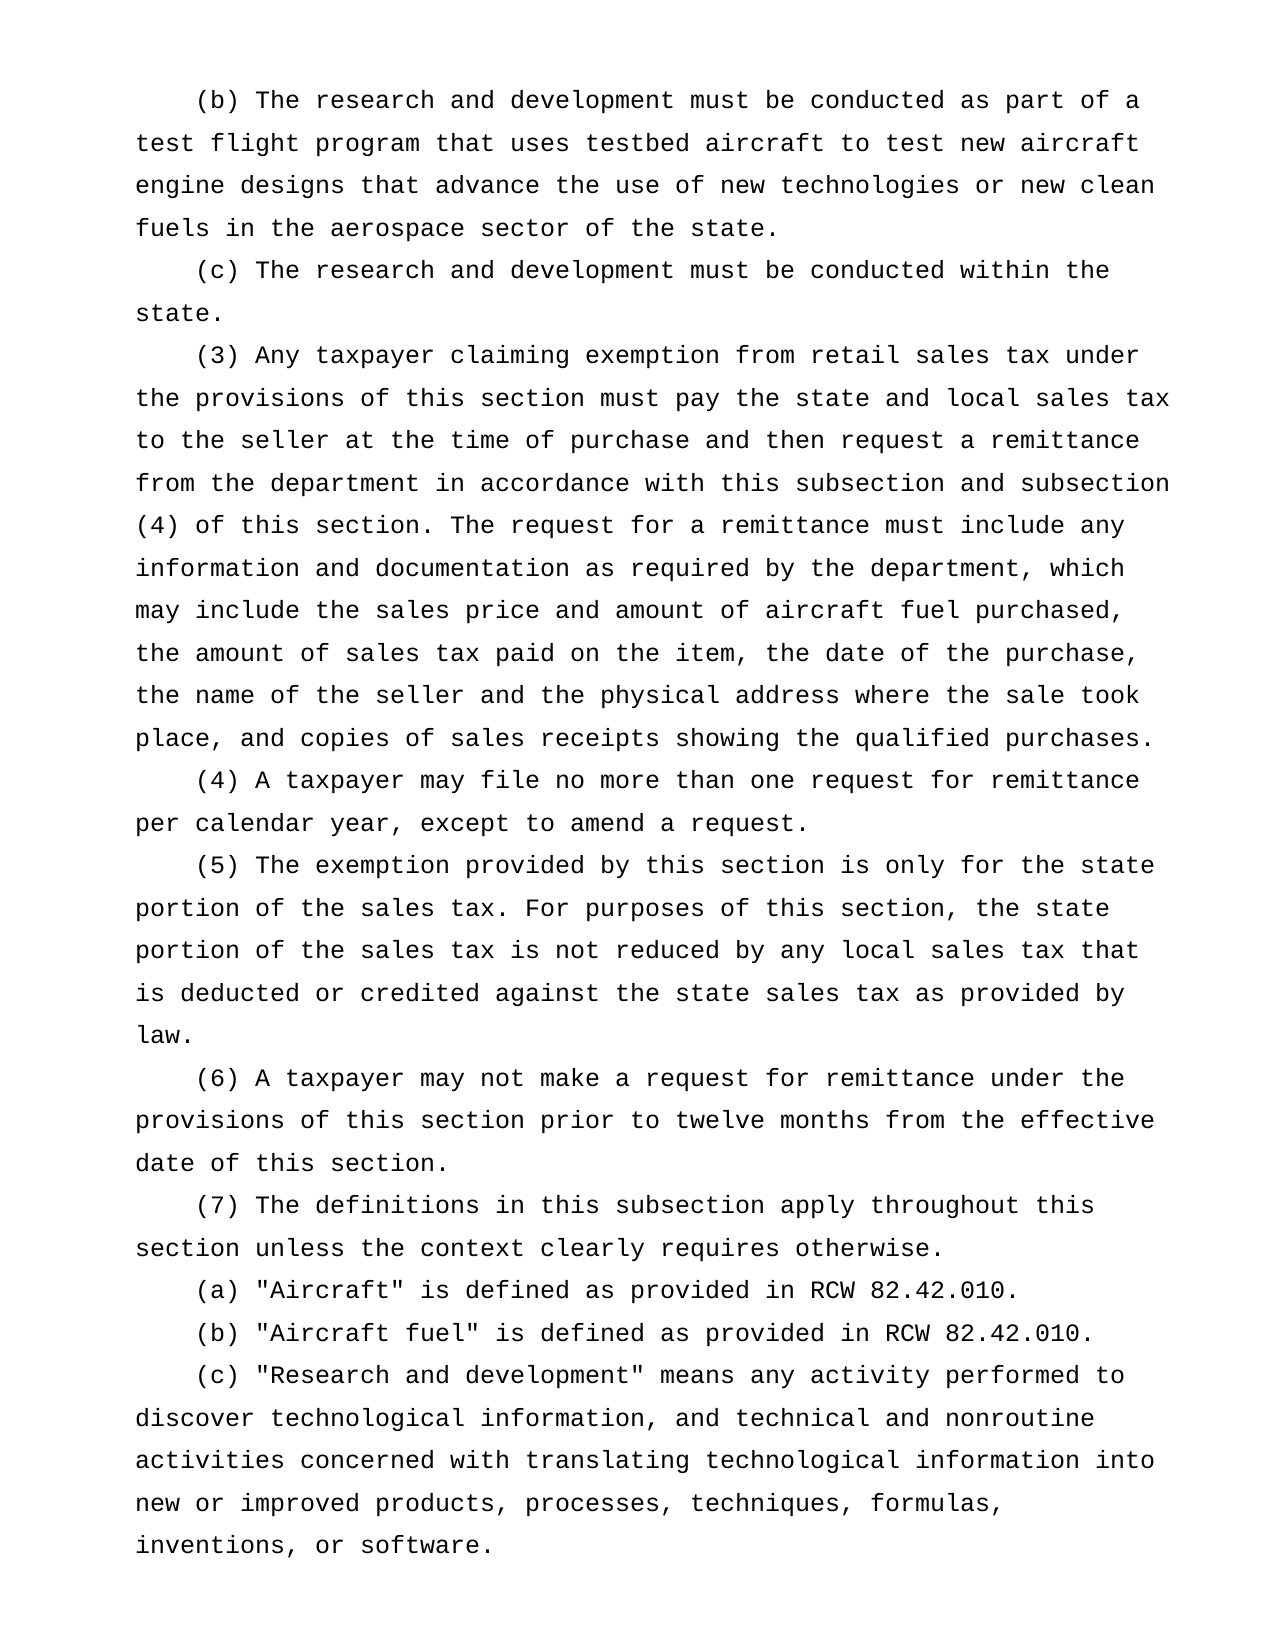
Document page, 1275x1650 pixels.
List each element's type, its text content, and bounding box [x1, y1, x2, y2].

text (5) The exemption provided by this section is only for the state portion of the sales tax. For purposes of this section, the state portion of the sales tax is not reduced by any local sales tax that is deducted or credited against the state sales tax as provided by law. [135, 840, 1170, 1052]
text (3) Any taxpayer claiming exemption from retail sales tax under the provisions of this section must pay the state and local sales tax to the seller at the time of purchase and then request a remittance from the department in accordance with this subsection and subsection (4) of this section. The request for a remittance must include any information and documentation as required by the department, which may include the sales price and amount of aircraft fuel purchased, the amount of sales tax paid on the item, the date of the purchase, the name of the seller and the physical address where the sale took place, and copies of sales receipts showing the qualified purchases. [135, 330, 1170, 755]
text (4) A taxpayer may file no more than one request for remittance per calendar year, except to amend a request. [135, 755, 1170, 840]
text (c) "Research and development" means any activity performed to discover technological information, and technical and nonroutine activities concerned with translating technological information into new or improved products, processes, techniques, formulas, inventions, or software. [135, 1350, 1170, 1562]
text (c) The research and development must be conducted within the state. [135, 245, 1170, 330]
text (7) The definitions in this subsection apply throughout this section unless the context clearly requires otherwise. [135, 1180, 1170, 1265]
text (b) "Aircraft fuel" is defined as provided in RCW 82.42.010. [135, 1307, 1170, 1350]
text (6) A taxpayer may not make a request for remittance under the provisions of this section prior to twelve months from the effective date of this section. [135, 1052, 1170, 1180]
text (a) "Aircraft" is defined as provided in RCW 82.42.010. [135, 1265, 1170, 1307]
text (b) The research and development must be conducted as part of a test flight program that uses testbed aircraft to test new aircraft engine designs that advance the use of new technologies or new clean fuels in the aerospace sector of the state. [135, 75, 1170, 245]
